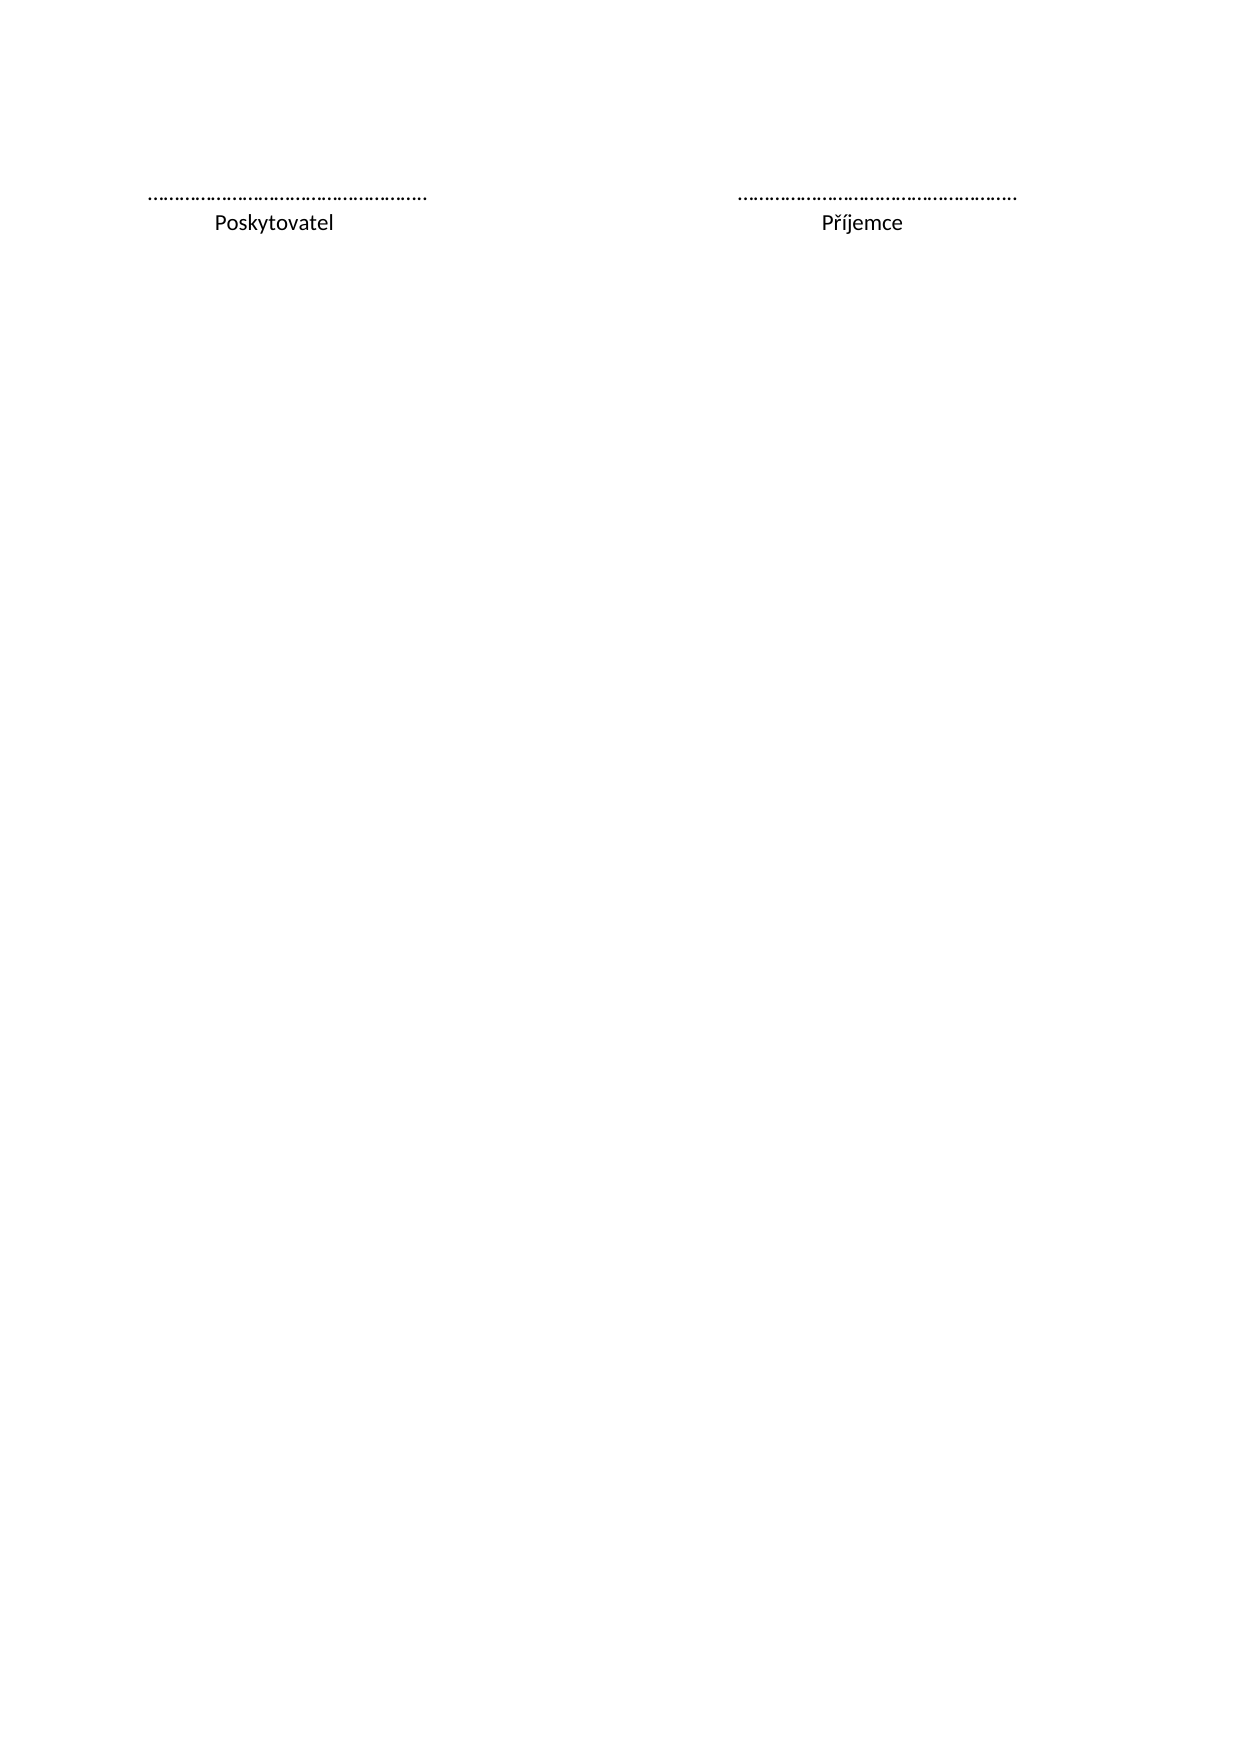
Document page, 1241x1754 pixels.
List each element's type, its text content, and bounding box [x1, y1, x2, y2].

text …………………………………………….. …………………………………………….. [148, 178, 1093, 206]
text Poskytovatel Příjemce [148, 208, 1093, 236]
